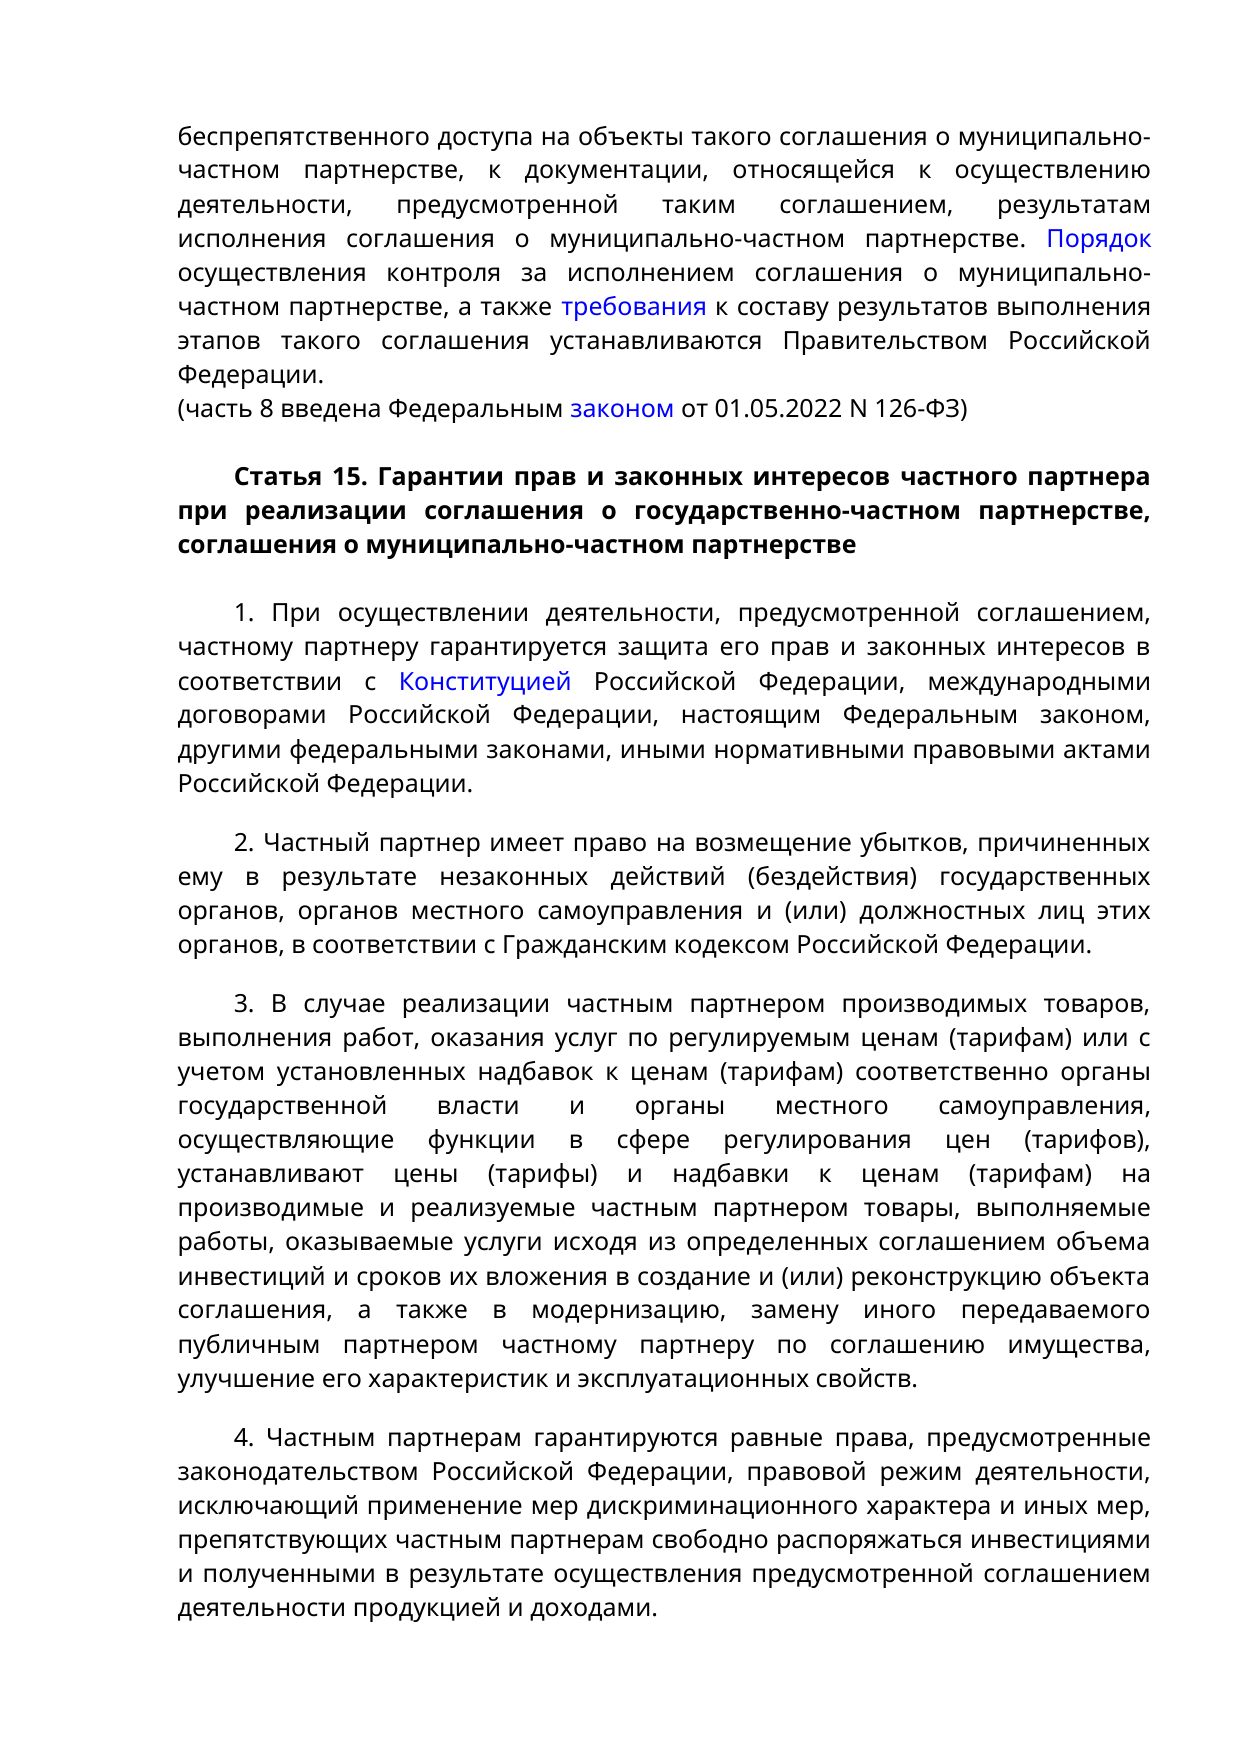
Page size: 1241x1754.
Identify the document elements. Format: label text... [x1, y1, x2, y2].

text 4. Частным партнерам гарантируются равные права, предусмотренные законодательством Российской Федерации, правовой режим деятельности, исключающий применение мер дискриминационного характера и иных мер, препятствующих частным партнерам свободно распоряжаться инвестициями и полученными в результате осуществления предусмотренной соглашением деятельности продукцией и доходами. [177, 1419, 1152, 1624]
text (часть 8 введена Федеральным законом от 01.05.2022 N 126-ФЗ) [177, 391, 1152, 425]
title Статья 15. Гарантии прав и законных интересов частного партнера при реализации соглашения о государственно-частном партнерстве, соглашения о муниципально-частном партнерстве [177, 459, 1152, 561]
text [177, 118, 1152, 391]
text 2. Частный партнер имеет право на возмещение убытков, причиненных ему в результате незаконных действий (бездействия) государственных органов, органов местного самоуправления и (или) должностных лиц этих органов, в соответствии с Гражданским кодексом Российской Федерации. [177, 824, 1152, 961]
text 1. При осуществлении деятельности, предусмотренной соглашением, частному партнеру гарантируется защита его прав и законных интересов в соответствии с Конституцией Российской Федерации, международными договорами Российской Федерации, настоящим Федеральным законом, другими федеральными законами, иными нормативными правовыми актами Российской Федерации. [177, 595, 1152, 799]
text 3. В случае реализации частным партнером производимых товаров, выполнения работ, оказания услуг по регулируемым ценам (тарифам) или с учетом установленных надбавок к ценам (тарифам) соответственно органы государственной власти и органы местного самоуправления, осуществляющие функции в сфере регулирования цен (тарифов), устанавливают цены (тарифы) и надбавки к ценам (тарифам) на производимые и реализуемые частным партнером товары, выполняемые работы, оказываемые услуги исходя из определенных соглашением объема инвестиций и сроков их вложения в создание и (или) реконструкцию объекта соглашения, а также в модернизацию, замену иного передаваемого публичным партнером частному партнеру по соглашению имущества, улучшение его характеристик и эксплуатационных свойств. [177, 986, 1152, 1394]
